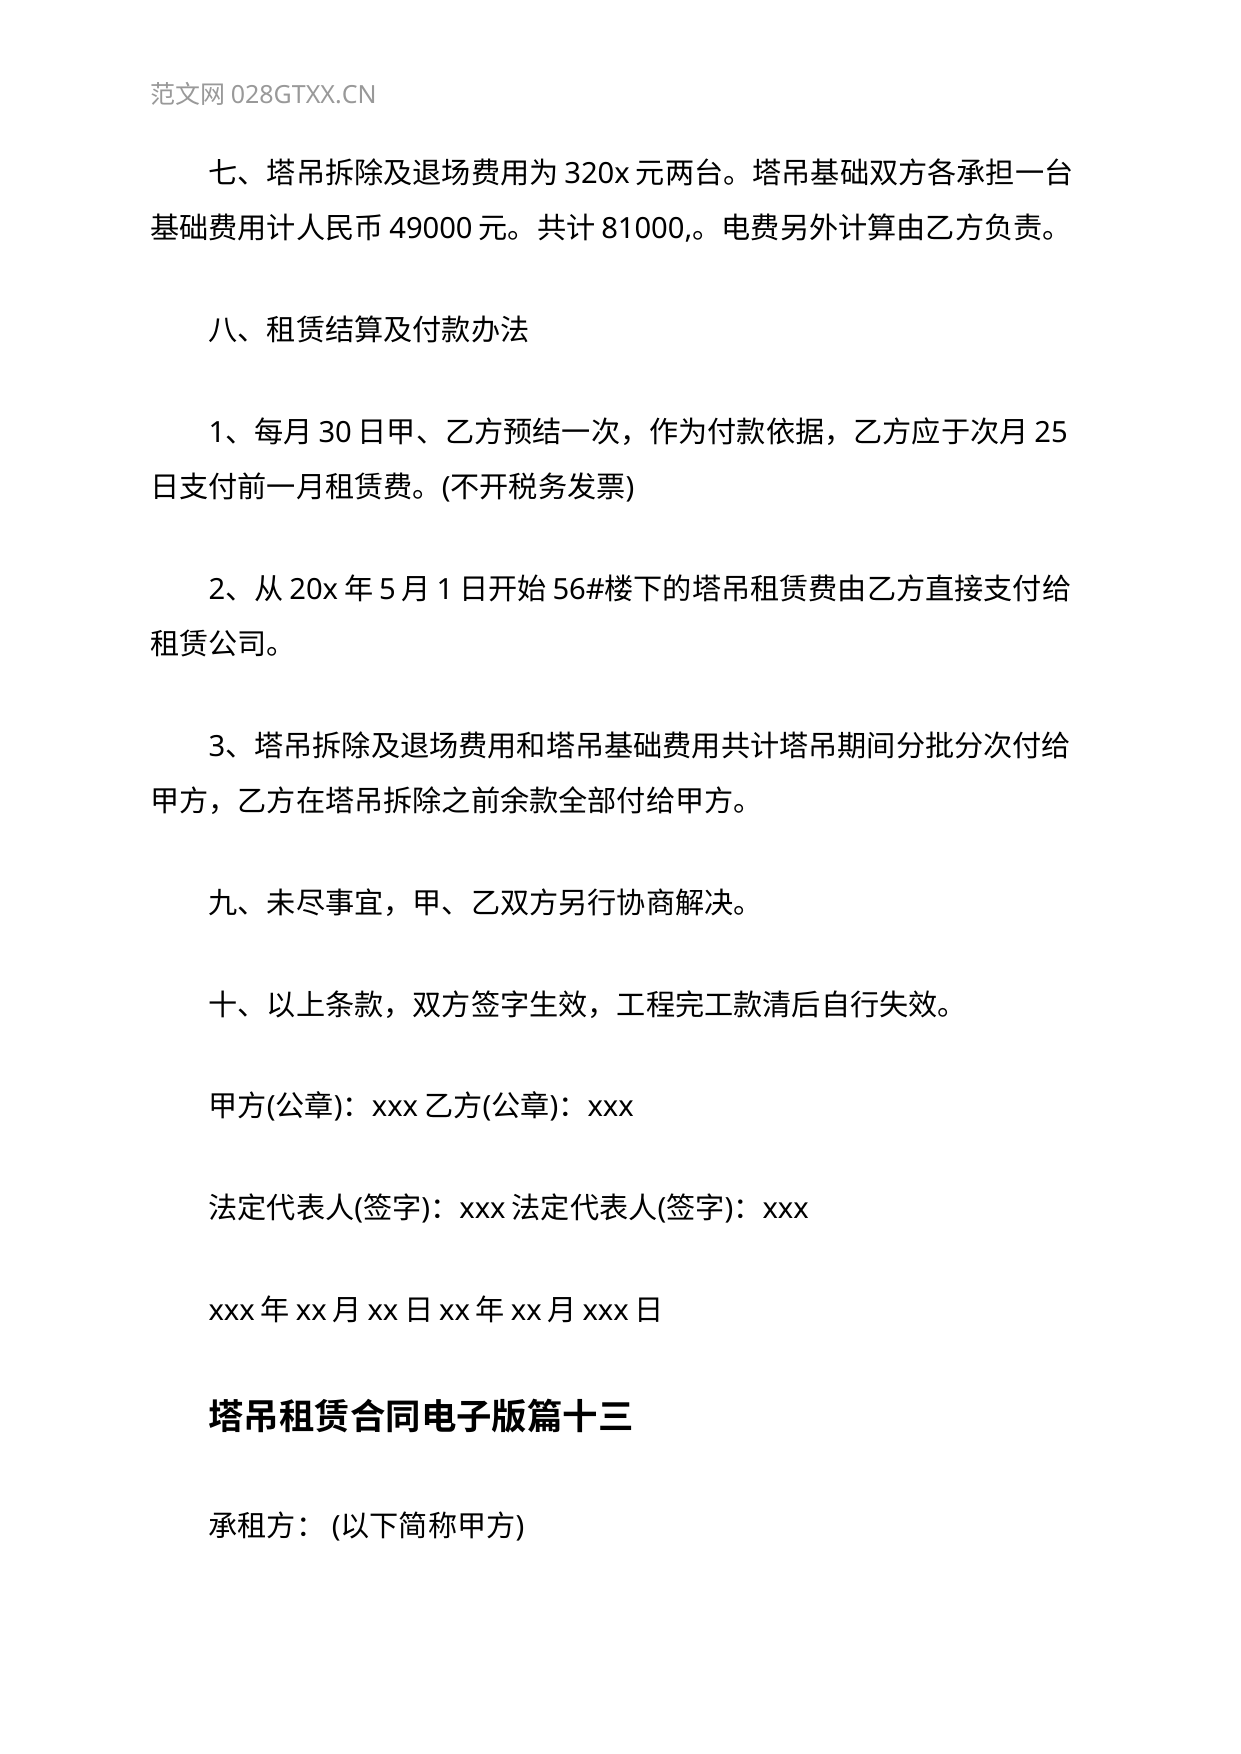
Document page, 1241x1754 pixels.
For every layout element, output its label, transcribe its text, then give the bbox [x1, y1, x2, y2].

text 2、从20x年5月1日开始56#楼下的塔吊租赁费由乙方直接支付给租赁公司。 [150, 566, 1090, 663]
text 承租方： (以下简称甲方) [150, 1502, 1090, 1544]
text 1、每月30日甲、乙方预结一次，作为付款依据，乙方应于次月25日支付前一月租赁费。(不开税务发票) [150, 409, 1090, 506]
text 七、塔吊拆除及退场费用为320x元两台。塔吊基础双方各承担一台基础费用计人民币49000元。共计81000,。电费另外计算由乙方负责。 [150, 150, 1090, 247]
text 九、未尽事宜，甲、乙双方另行协商解决。 [150, 879, 1090, 922]
text xxx年xx月xx日xx年xx月xxx日 [150, 1287, 1090, 1329]
text 八、租赁结算及付款办法 [150, 307, 1090, 349]
text 3、塔吊拆除及退场费用和塔吊基础费用共计塔吊期间分批分次付给甲方，乙方在塔吊拆除之前余款全部付给甲方。 [150, 722, 1090, 820]
text 十、以上条款，双方签字生效，工程完工款清后自行失效。 [150, 981, 1090, 1023]
text 法定代表人(签字)：xxx法定代表人(签字)：xxx [150, 1185, 1090, 1227]
text 塔吊租赁合同电子版篇十三 [150, 1389, 1090, 1440]
text 甲方(公章)：xxx乙方(公章)：xxx [150, 1083, 1090, 1125]
